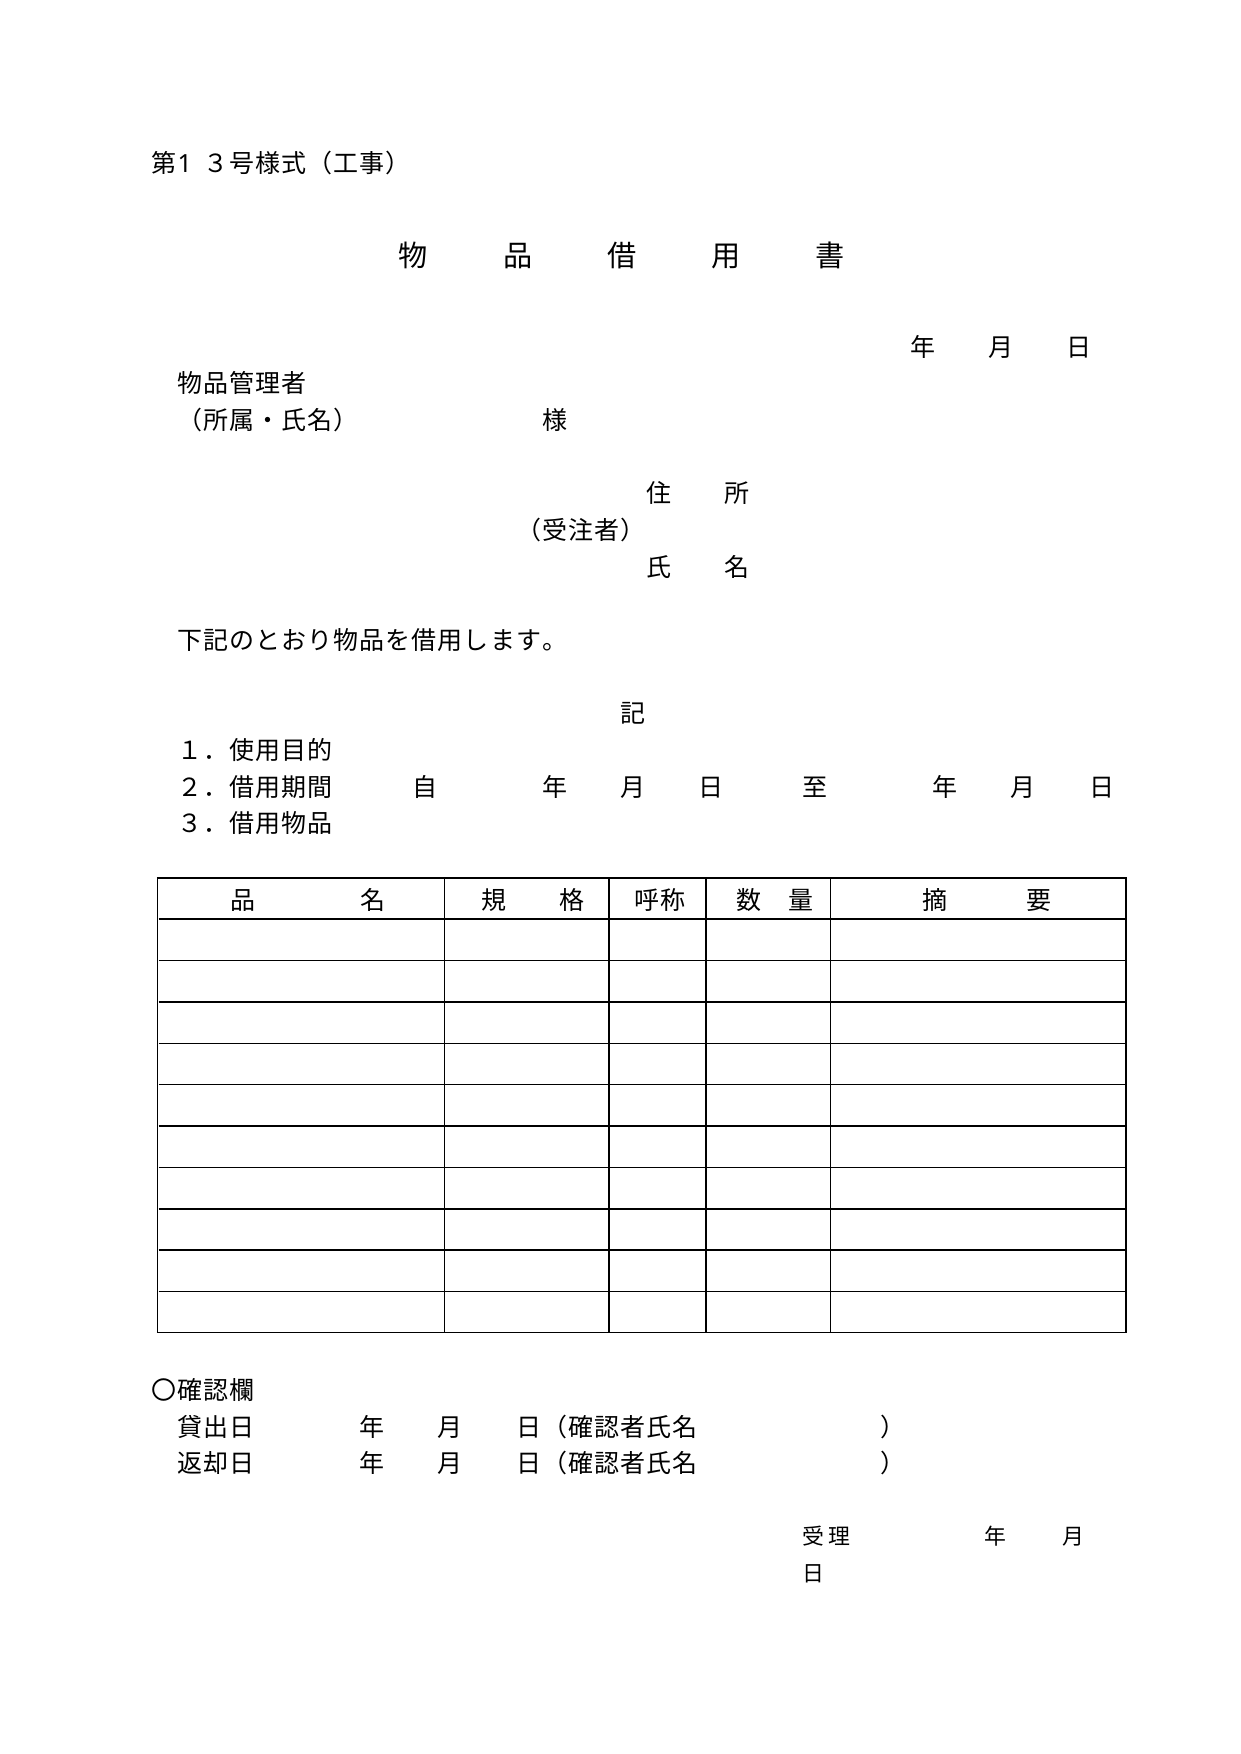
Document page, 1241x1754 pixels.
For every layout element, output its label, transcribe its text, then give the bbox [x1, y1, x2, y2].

text （所属・氏名） 様 [151, 400, 1115, 437]
table_cell [158, 1209, 444, 1249]
table_cell [158, 1250, 444, 1291]
table_cell [707, 1003, 830, 1042]
table_cell [831, 1292, 1125, 1332]
text 物 品 借 用 書 [151, 217, 1115, 290]
table_cell [831, 1044, 1125, 1084]
table_cell [831, 1003, 1125, 1042]
table_cell [158, 1168, 444, 1208]
table_cell [445, 1168, 608, 1208]
table_cell [158, 1085, 444, 1125]
table_cell [831, 920, 1125, 960]
text ２．借用期間 自 年 月 日 至 年 月 日 [174, 767, 1115, 804]
text 貸出日 年 月 日（確認者氏名 ） [151, 1407, 1115, 1443]
table_header 品 名 [158, 879, 444, 918]
table_cell [158, 919, 444, 960]
table_cell [707, 1044, 830, 1084]
table_cell [610, 1085, 705, 1125]
table_cell [445, 1044, 608, 1084]
table_cell [158, 961, 444, 1001]
table_header 数 量 [707, 879, 830, 918]
text 記 [151, 694, 1115, 730]
table_cell [445, 1292, 608, 1332]
table_cell [445, 1003, 608, 1042]
table_header 規 格 [445, 879, 608, 918]
text 氏 名 [495, 547, 1115, 584]
table_cell [158, 1002, 444, 1042]
table_cell [707, 961, 830, 1001]
text 受理 年 月 日 [793, 1517, 1115, 1590]
table_cell [707, 1168, 830, 1208]
text 住 所 [495, 474, 1115, 510]
table_cell [445, 1251, 608, 1291]
text 年 月 日 [151, 327, 1092, 364]
table_cell [445, 961, 608, 1001]
table_cell [707, 1127, 830, 1166]
table_cell [610, 1003, 705, 1042]
table_cell [445, 1085, 608, 1125]
text 物品管理者 [151, 364, 1115, 400]
text ３．借用物品 [174, 804, 1115, 840]
text 〇確認欄 [151, 1370, 1115, 1407]
text １．使用目的 [174, 730, 1115, 767]
table_cell [445, 920, 608, 960]
table_cell [158, 1126, 444, 1166]
text 返却日 年 月 日（確認者氏名 ） [151, 1443, 1115, 1480]
table_cell [610, 1044, 705, 1084]
table_cell [831, 1168, 1125, 1208]
table_cell [445, 1127, 608, 1166]
table_cell [610, 1168, 705, 1208]
table_header 呼称 [610, 879, 705, 918]
table_cell [707, 1292, 830, 1332]
text 第1３号様式（工事） [151, 144, 1115, 180]
text （受注者） [495, 510, 1115, 547]
table_header 摘 要 [831, 879, 1125, 918]
table_cell [158, 1292, 444, 1332]
table_cell [707, 1085, 830, 1125]
table_cell [831, 1251, 1125, 1291]
table_cell [831, 961, 1125, 1001]
table_cell [610, 961, 705, 1001]
table_cell [831, 1210, 1125, 1249]
table_cell [831, 1085, 1125, 1125]
text 下記のとおり物品を借用します。 [151, 620, 1115, 657]
table_cell [610, 1210, 705, 1249]
table_cell [610, 1292, 705, 1332]
table_cell [707, 1210, 830, 1249]
table_cell [610, 1251, 705, 1291]
table_cell [707, 920, 830, 960]
table_cell [610, 920, 705, 960]
table_cell [831, 1127, 1125, 1166]
table_cell [707, 1251, 830, 1291]
table_cell [445, 1210, 608, 1249]
table_cell [158, 1044, 444, 1084]
table_cell [610, 1127, 705, 1166]
